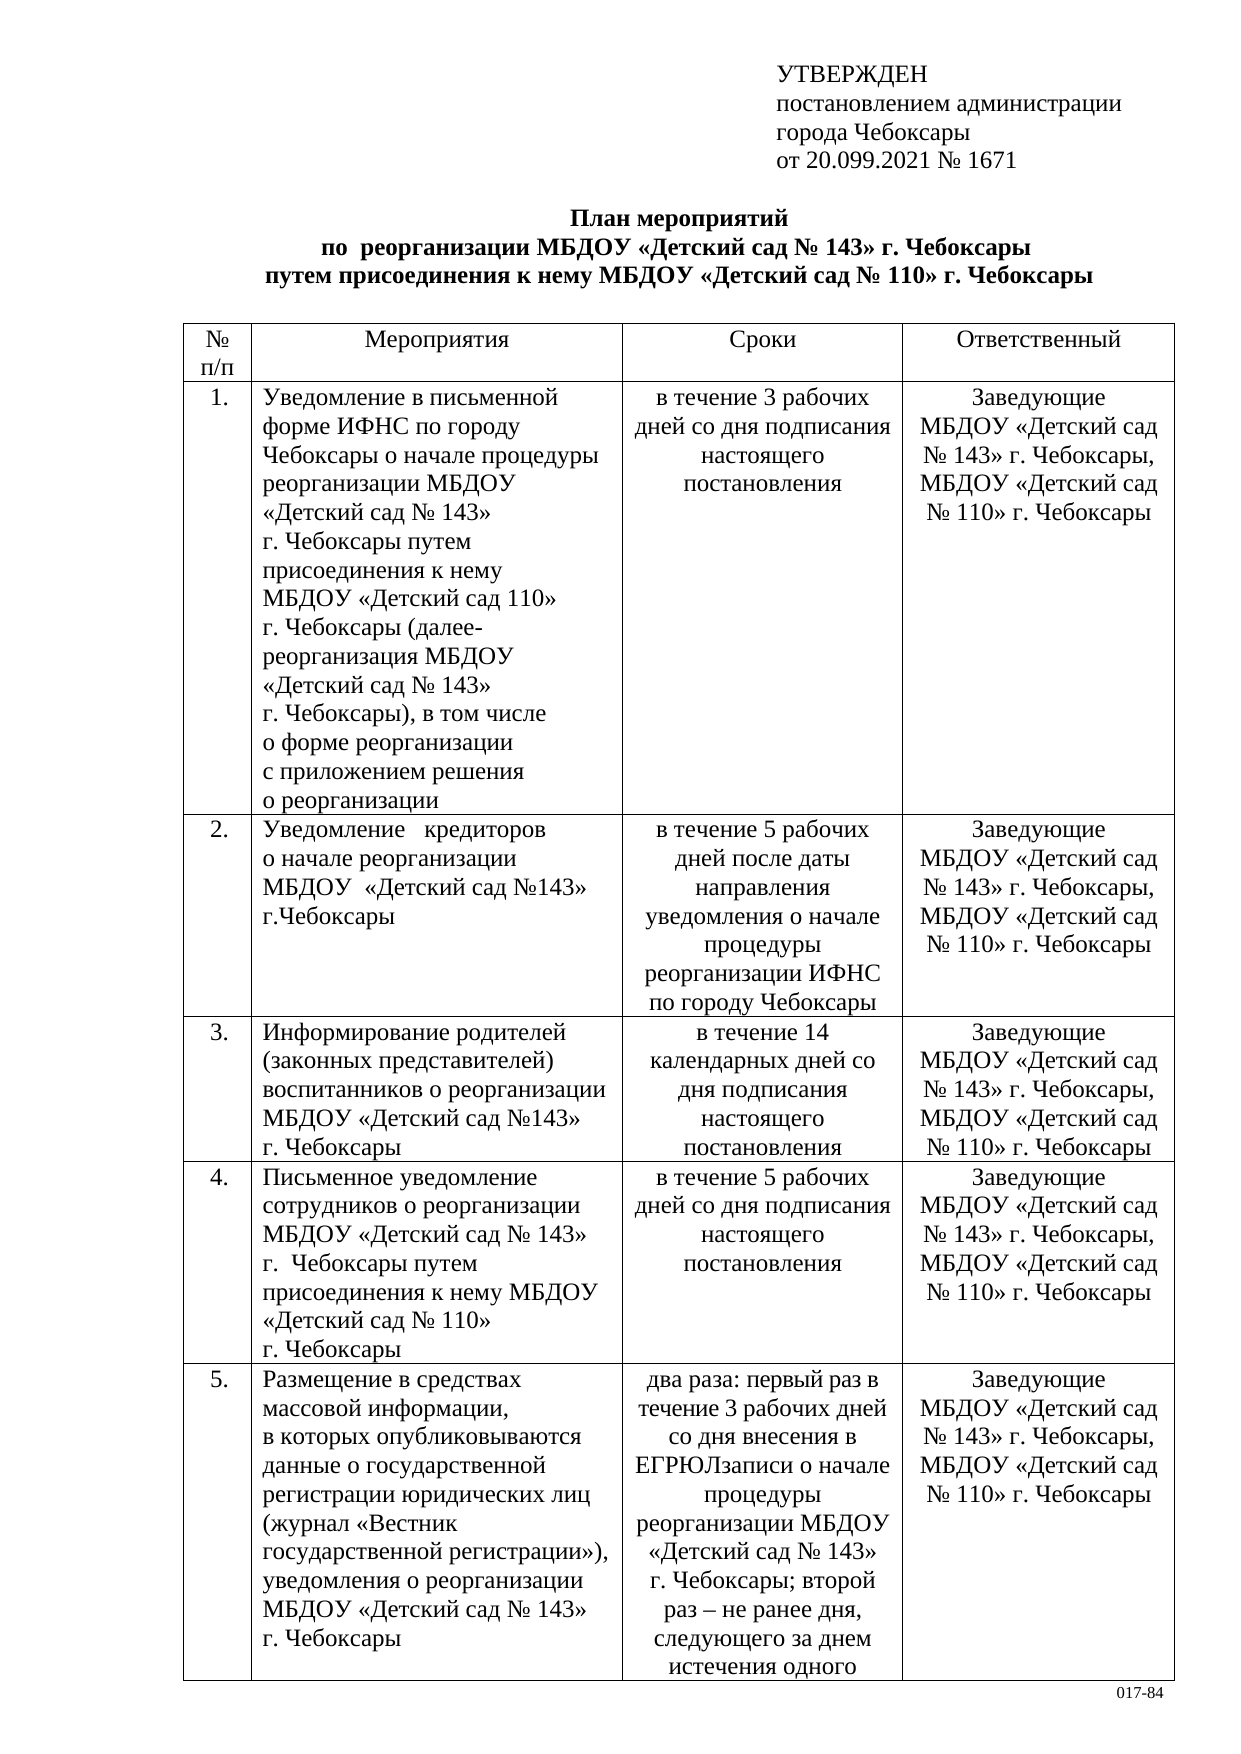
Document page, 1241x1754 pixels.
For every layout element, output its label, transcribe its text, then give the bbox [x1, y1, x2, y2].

table_cell Уведомление кредиторов о начале реорганизации МБДОУ «Детский сад №143» г.Чебоксары [252, 815, 622, 1016]
text постановлением администрации [776, 88, 1163, 117]
text УТВЕРЖДЕН [776, 59, 1163, 88]
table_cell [623, 1364, 902, 1680]
table_header Мероприятия [252, 324, 622, 381]
table_header Сроки [623, 324, 902, 381]
text План мероприятий [195, 203, 1163, 232]
table_cell Заведующие МБДОУ «Детский сад № 143» г. Чебоксары, МБДОУ «Детский сад № 110» г. Чебоксары [903, 1017, 1174, 1161]
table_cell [903, 1364, 1174, 1680]
table_cell [184, 1017, 251, 1161]
table_cell Заведующие МБДОУ «Детский сад № 143» г. Чебоксары, МБДОУ «Детский сад № 110» г. Чебоксары [903, 1162, 1174, 1363]
table_cell Информирование родителей (законных представителей) воспитанников о реорганизации МБДОУ «Детский сад №143» г. Чебоксары [252, 1017, 622, 1161]
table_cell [252, 1364, 622, 1680]
text от 20.099.2021 № 1671 [776, 145, 1163, 174]
text по реорганизации МБДОУ «Детский сад № 143» г. Чебоксары путем присоединения к нему МБДОУ «Детский сад № 110» г. Чебоксары [195, 232, 1163, 289]
table_cell Заведующие МБДОУ «Детский сад № 143» г. Чебоксары, МБДОУ «Детский сад № 110» г. Чебоксары [903, 382, 1174, 813]
table_cell [184, 382, 251, 813]
table_cell Письменное уведомление сотрудников о реорганизации МБДОУ «Детский сад № 143» г. Чебоксары путем присоединения к нему МБДОУ «Детский сад № 110» г. Чебоксары [252, 1162, 622, 1363]
table_cell в течение 14 календарных дней со дня подписания настоящего постановления [623, 1017, 902, 1161]
table_cell в течение 5 рабочих дней после даты направления уведомления о начале процедуры реорганизации ИФНС по городу Чебоксары [623, 815, 902, 1016]
table_cell Уведомление в письменной форме ИФНС по городу Чебоксары о начале процедуры реорганизации МБДОУ «Детский сад № 143» г. Чебоксары путем присоединения к нему МБДОУ «Детский сад 110» г. Чебоксары (далее-реорганизация МБДОУ «Детский сад № 143» г. Чебоксары), в том числе о форме реорганизации с приложением решения о реорганизации [252, 382, 622, 813]
table_header № п/п [184, 324, 251, 381]
table_cell в течение 3 рабочих дней со дня подписания настоящего постановления [623, 382, 902, 813]
table_cell в течение 5 рабочих дней со дня подписания настоящего постановления [623, 1162, 902, 1363]
table_cell [184, 1162, 251, 1363]
text города Чебоксары [776, 117, 1163, 145]
table_cell Заведующие МБДОУ «Детский сад № 143» г. Чебоксары, МБДОУ «Детский сад № 110» г. Чебоксары [903, 815, 1174, 1016]
table_cell [184, 815, 251, 1016]
table_header Ответственный [903, 324, 1174, 381]
table_cell [184, 1364, 251, 1680]
